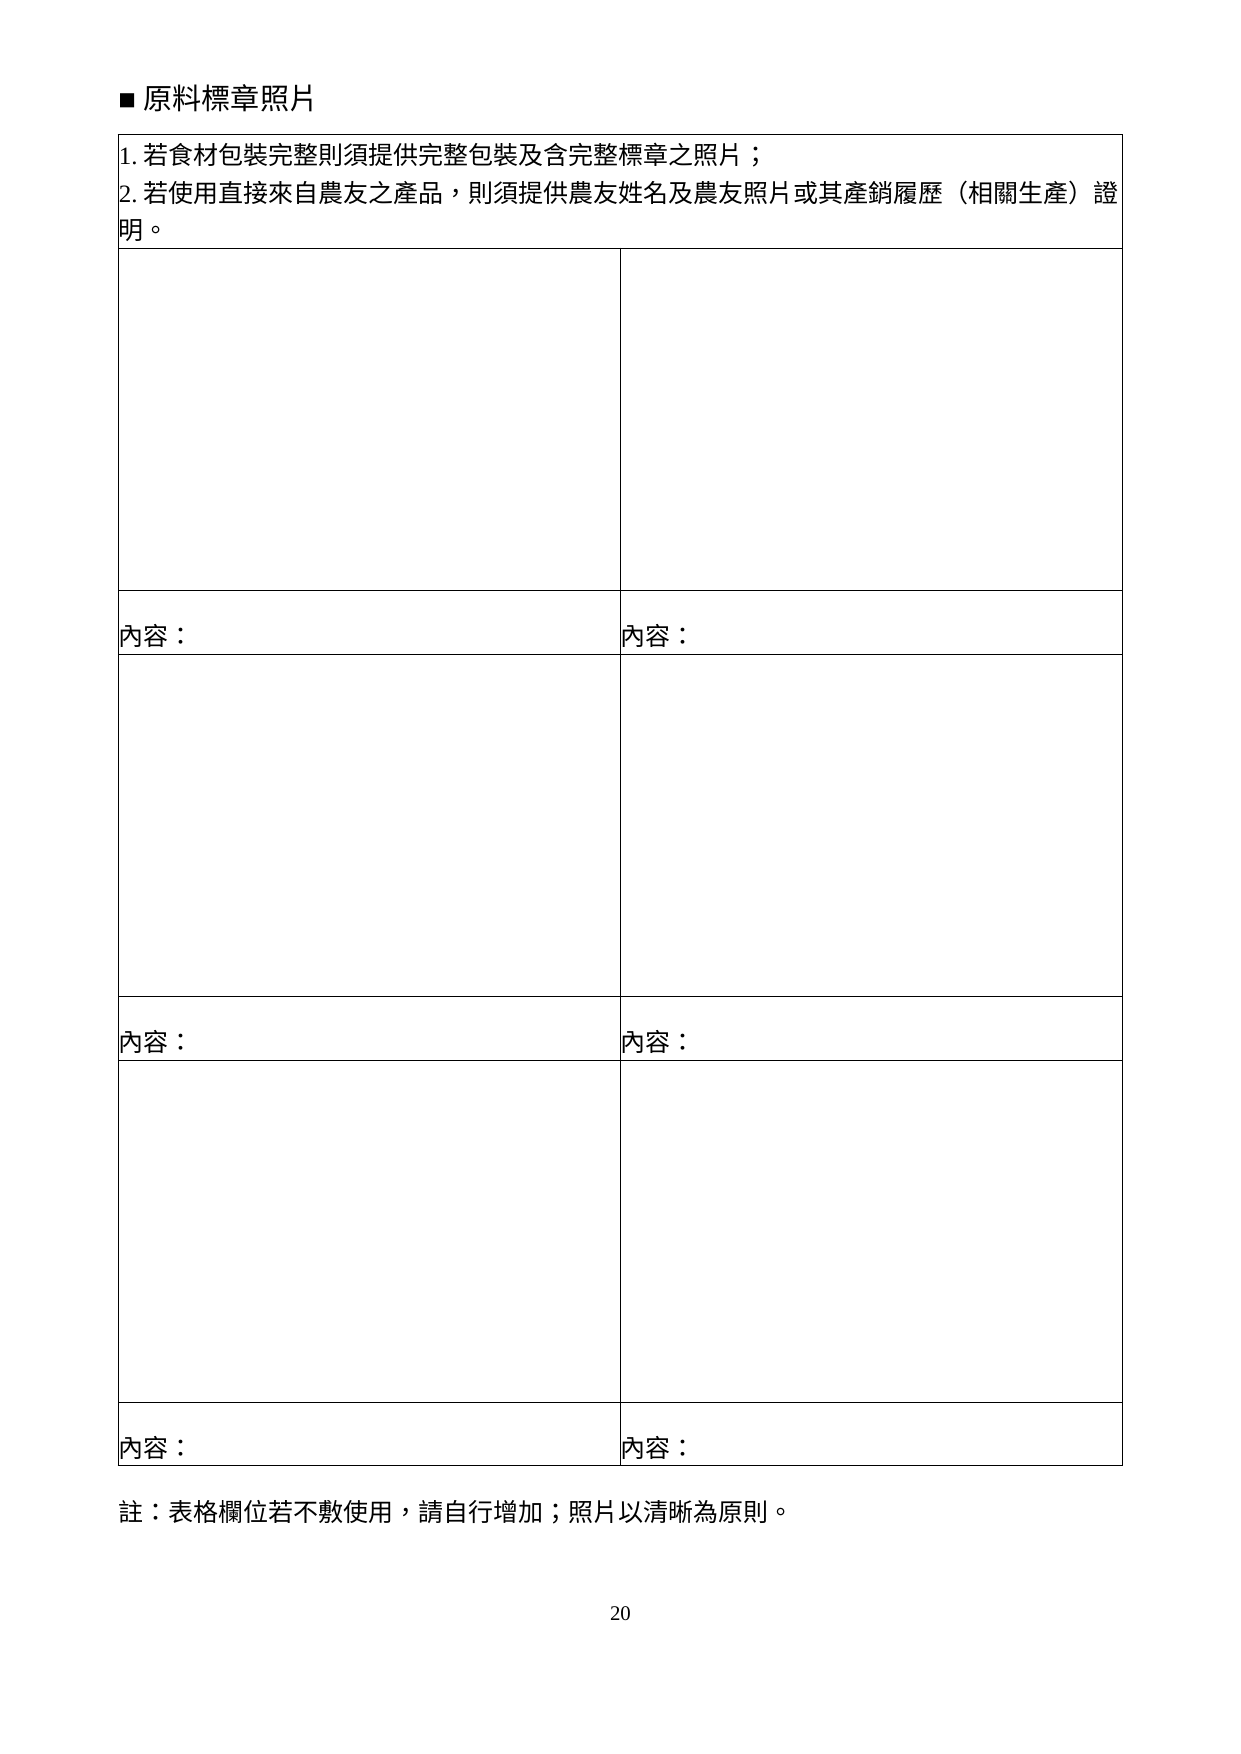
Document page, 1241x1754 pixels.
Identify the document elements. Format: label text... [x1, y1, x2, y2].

table_cell 內容： [621, 997, 1122, 1059]
table_cell [621, 249, 1122, 590]
text 註：表格欄位若不敷使用，請自行增加；照片以清晰為原則。 [118, 1491, 1122, 1529]
table_cell [621, 655, 1122, 996]
table_cell [621, 1061, 1122, 1402]
table_cell 內容： [621, 591, 1122, 653]
table_cell 內容： [621, 1403, 1122, 1465]
table_cell [119, 655, 620, 996]
table_cell [119, 249, 620, 590]
table_cell 內容： [119, 997, 620, 1059]
table_header 1. 若食材包裝完整則須提供完整包裝及含完整標章之照片； 2. 若使用直接來自農友之產品，則須提供農友姓名及農友照片或其產銷履歷（相關生產）證明。 [119, 135, 1122, 248]
text ■ 原料標章照片 [118, 59, 1122, 134]
table_cell 內容： [119, 591, 620, 653]
table_cell 內容： [119, 1403, 620, 1465]
table_cell [119, 1061, 620, 1402]
